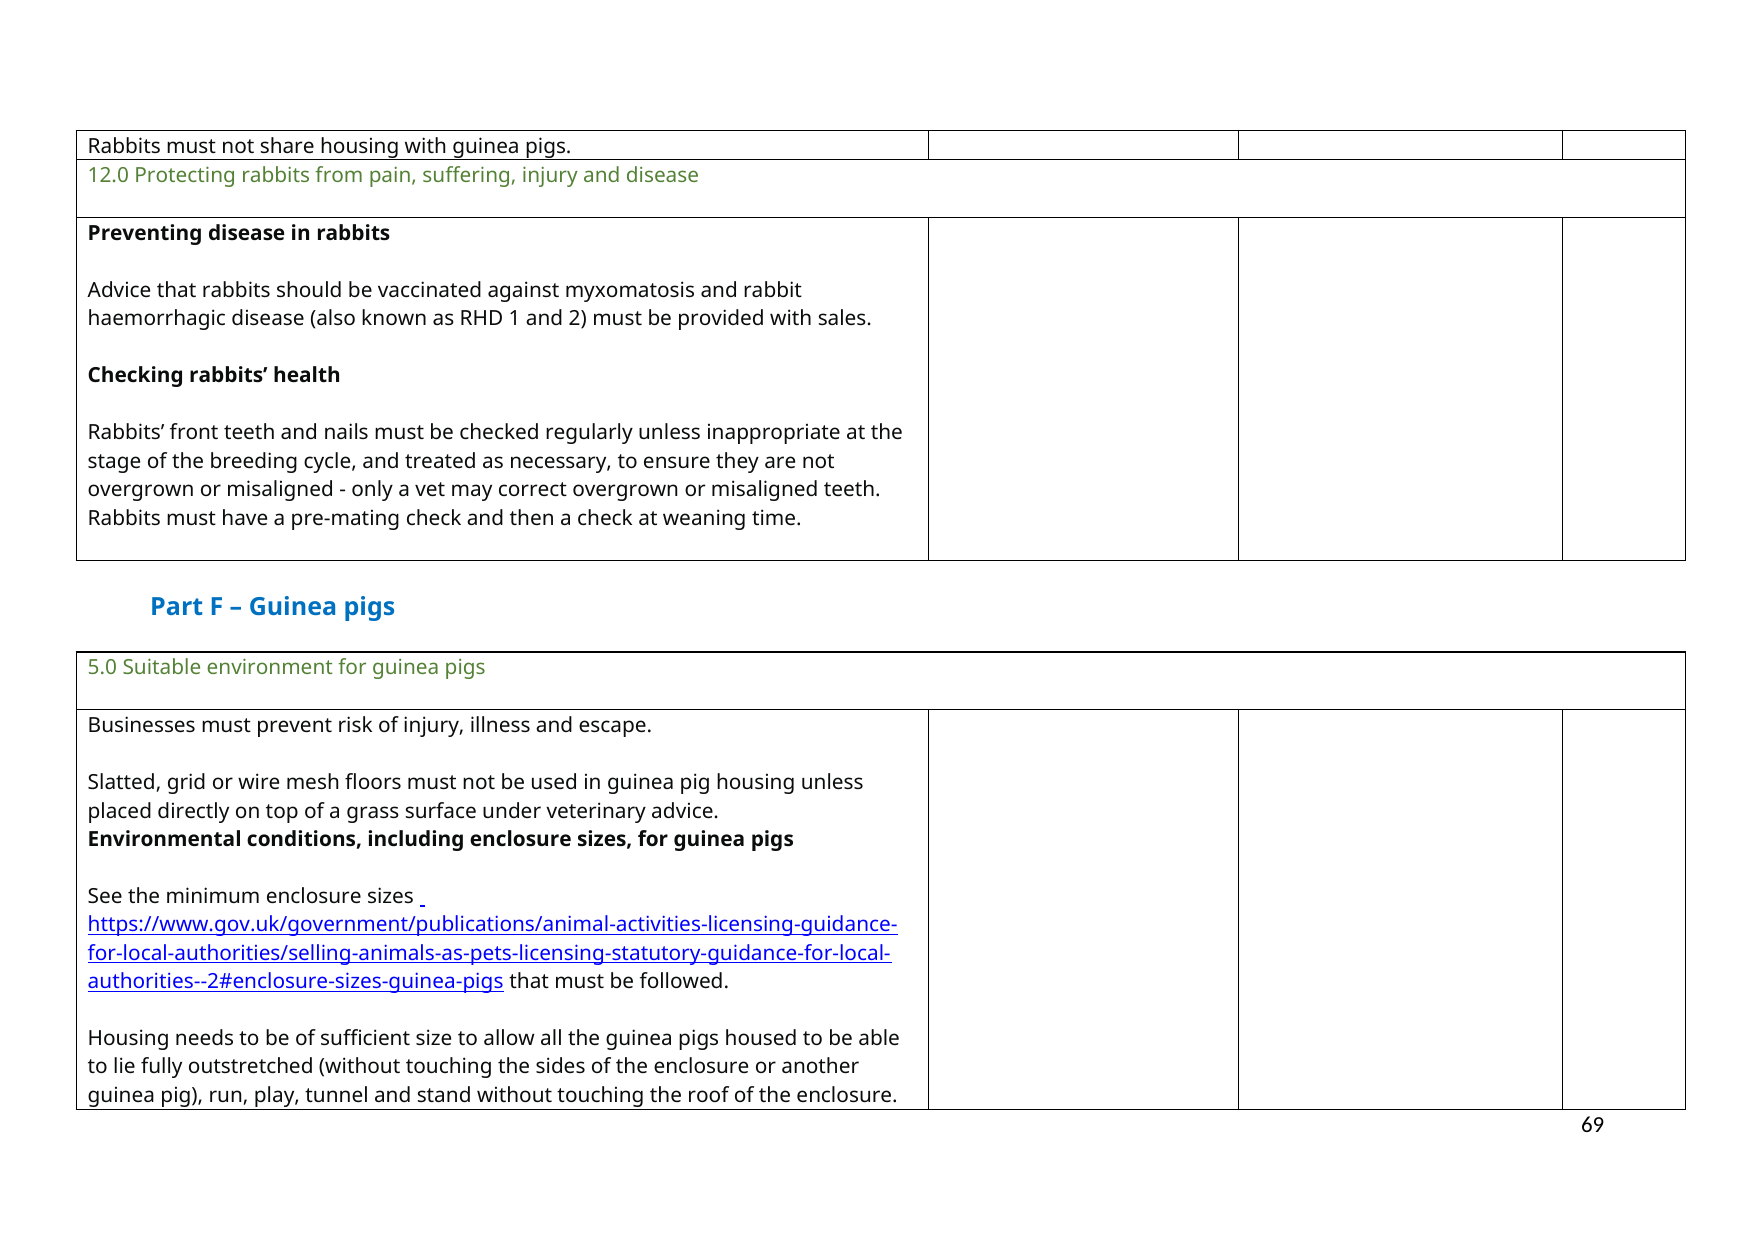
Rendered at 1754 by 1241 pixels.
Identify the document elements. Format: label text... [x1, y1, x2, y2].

table_header 5.0 Suitable environment for guinea pigs [77, 653, 1685, 709]
table_cell [929, 131, 1238, 159]
table_cell [1563, 218, 1685, 559]
table_cell [1239, 710, 1562, 1108]
table_cell [1563, 131, 1685, 159]
table_cell [1239, 131, 1562, 159]
table_cell [929, 710, 1238, 1108]
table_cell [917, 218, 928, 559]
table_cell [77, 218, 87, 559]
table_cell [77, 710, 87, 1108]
table_cell [929, 218, 1238, 559]
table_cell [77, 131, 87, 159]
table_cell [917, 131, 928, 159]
table_cell [1563, 710, 1685, 1108]
table_cell 12.0 Protecting rabbits from pain, suffering, injury and disease [77, 160, 1685, 217]
text Part F – Guinea pigs [150, 589, 1604, 623]
table_cell [1239, 218, 1562, 559]
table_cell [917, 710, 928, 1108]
